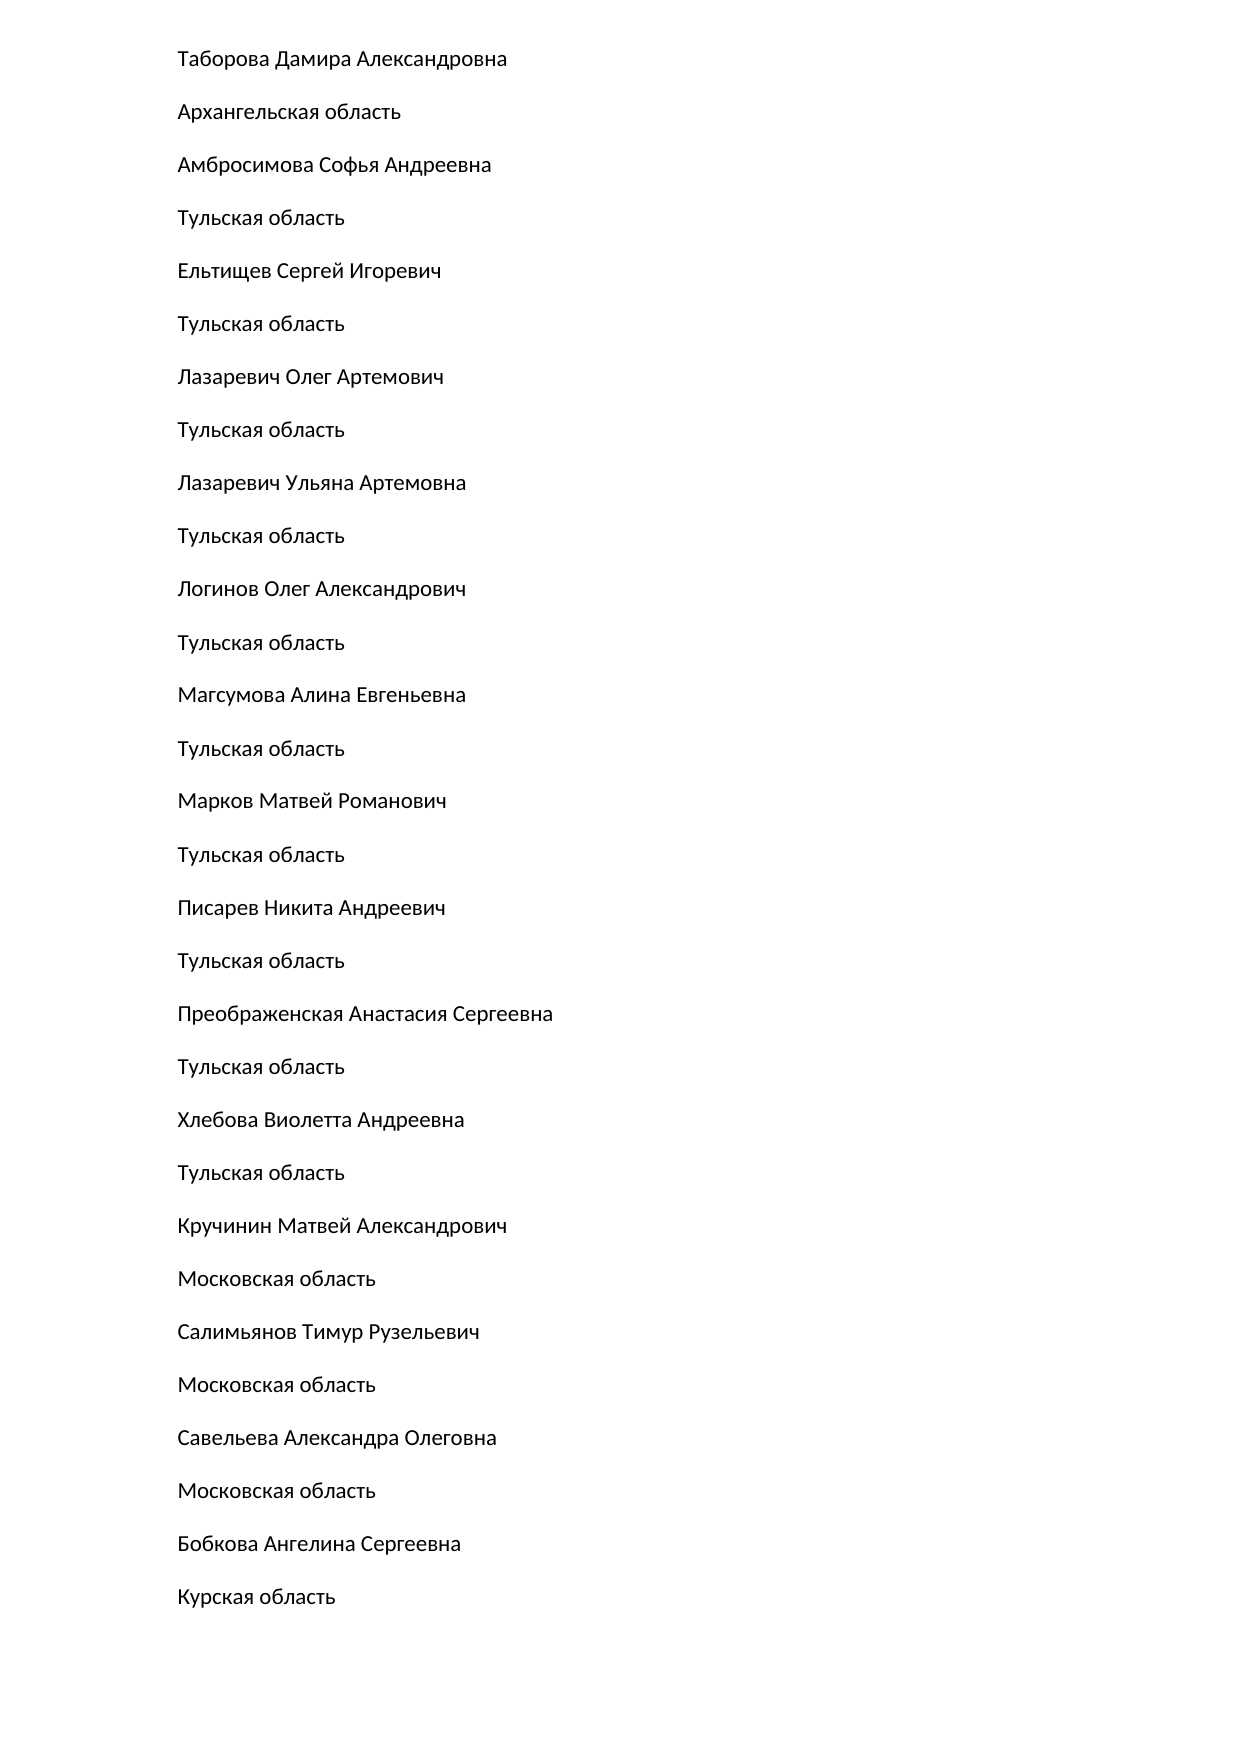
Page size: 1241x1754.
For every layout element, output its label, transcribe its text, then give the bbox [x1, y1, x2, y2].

text Марков Матвей Романович [177, 787, 1152, 815]
text Бобкова Ангелина Сергеевна [177, 1529, 1152, 1557]
text Тульская область [177, 309, 1152, 337]
text Курская область [177, 1582, 1152, 1610]
text Тульская область [177, 734, 1152, 762]
text Салимьянов Тимур Рузельевич [177, 1317, 1152, 1345]
text Амбросимова Софья Андреевна [177, 150, 1152, 178]
text Лазаревич Олег Артемович [177, 362, 1152, 391]
text Ельтищев Сергей Игоревич [177, 256, 1152, 284]
text Магсумова Алина Евгеньевна [177, 681, 1152, 709]
text Логинов Олег Александрович [177, 574, 1152, 603]
text Московская область [177, 1370, 1152, 1398]
text Московская область [177, 1476, 1152, 1504]
text Тульская область [177, 628, 1152, 656]
text Хлебова Виолетта Андреевна [177, 1105, 1152, 1133]
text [177, 97, 1152, 125]
text Тульская область [177, 840, 1152, 868]
text Тульская область [177, 416, 1152, 443]
text Тульская область [177, 1158, 1152, 1186]
text Тульская область [177, 1052, 1152, 1080]
text Тульская область [177, 203, 1152, 231]
text Писарев Никита Андреевич [177, 893, 1152, 921]
text Кручинин Матвей Александрович [177, 1211, 1152, 1239]
text Тульская область [177, 522, 1152, 549]
text Московская область [177, 1264, 1152, 1292]
text Савельева Александра Олеговна [177, 1423, 1152, 1451]
text Лазаревич Ульяна Артемовна [177, 468, 1152, 497]
text Тульская область [177, 946, 1152, 974]
text Таборова Дамира Александровна [177, 44, 1152, 72]
text Преображенская Анастасия Сергеевна [177, 999, 1152, 1027]
